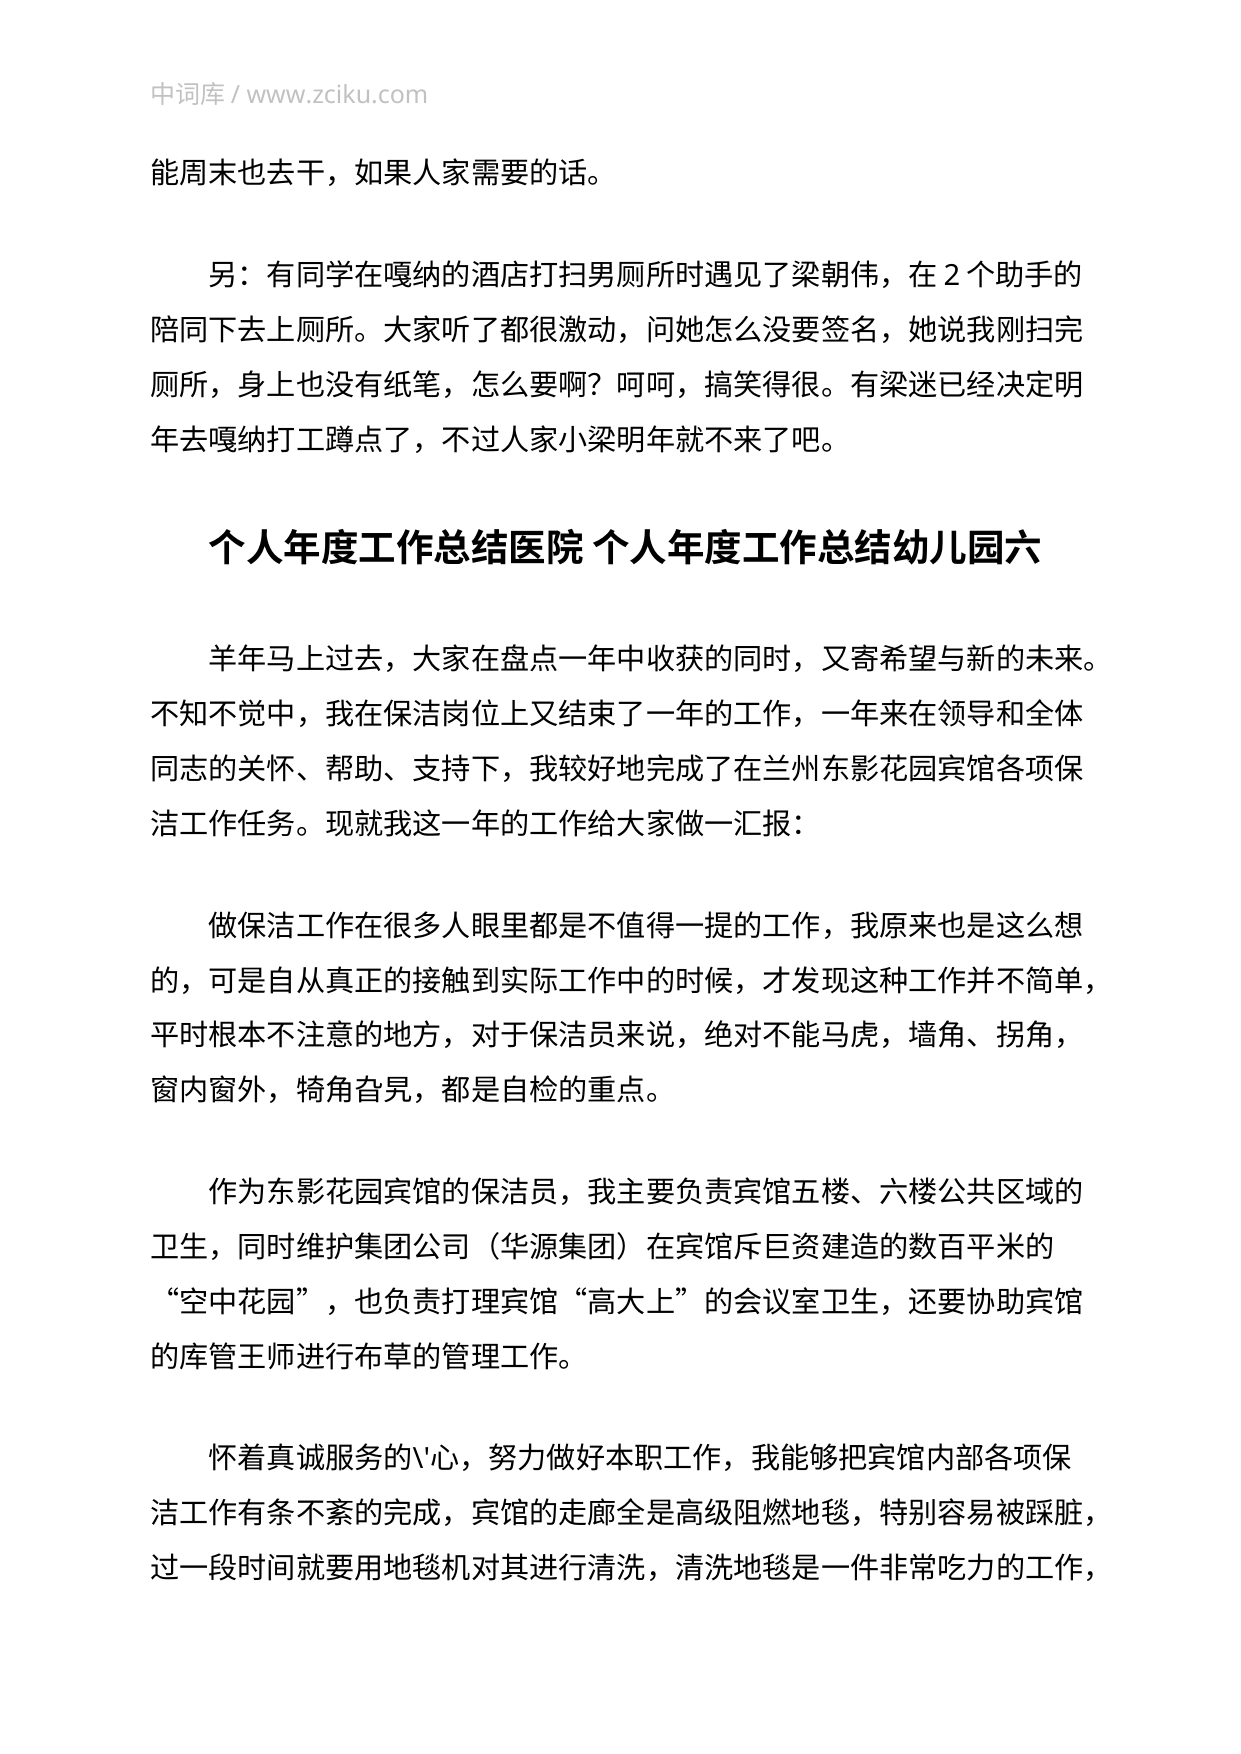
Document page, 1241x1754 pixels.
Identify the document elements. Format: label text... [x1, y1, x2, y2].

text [150, 150, 1090, 192]
text 个人年度工作总结医院 个人年度工作总结幼儿园六 [150, 518, 1090, 573]
text 羊年马上过去，大家在盘点一年中收获的同时，又寄希望与新的未来。不知不觉中，我在保洁岗位上又结束了一年的工作，一年来在领导和全体同志的关怀、帮助、支持下，我较好地完成了在兰州东影花园宾馆各项保洁工作任务。现就我这一年的工作给大家做一汇报： [150, 636, 1090, 843]
text 另：有同学在嘎纳的酒店打扫男厕所时遇见了梁朝伟，在2个助手的陪同下去上厕所。大家听了都很激动，问她怎么没要签名，她说我刚扫完厕所，身上也没有纸笔，怎么要啊？呵呵，搞笑得很。有梁迷已经决定明年去嘎纳打工蹲点了，不过人家小梁明年就不来了吧。 [150, 252, 1090, 459]
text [150, 1435, 1090, 1587]
text 作为东影花园宾馆的保洁员，我主要负责宾馆五楼、六楼公共区域的卫生，同时维护集团公司（华源集团）在宾馆斥巨资建造的数百平米的“空中花园”，也负责打理宾馆“高大上”的会议室卫生，还要协助宾馆的库管王师进行布草的管理工作。 [150, 1169, 1090, 1376]
text 做保洁工作在很多人眼里都是不值得一提的工作，我原来也是这么想的，可是自从真正的接触到实际工作中的时候，才发现这种工作并不简单，平时根本不注意的地方，对于保洁员来说，绝对不能马虎，墙角、拐角，窗内窗外，犄角旮旯，都是自检的重点。 [150, 902, 1090, 1109]
